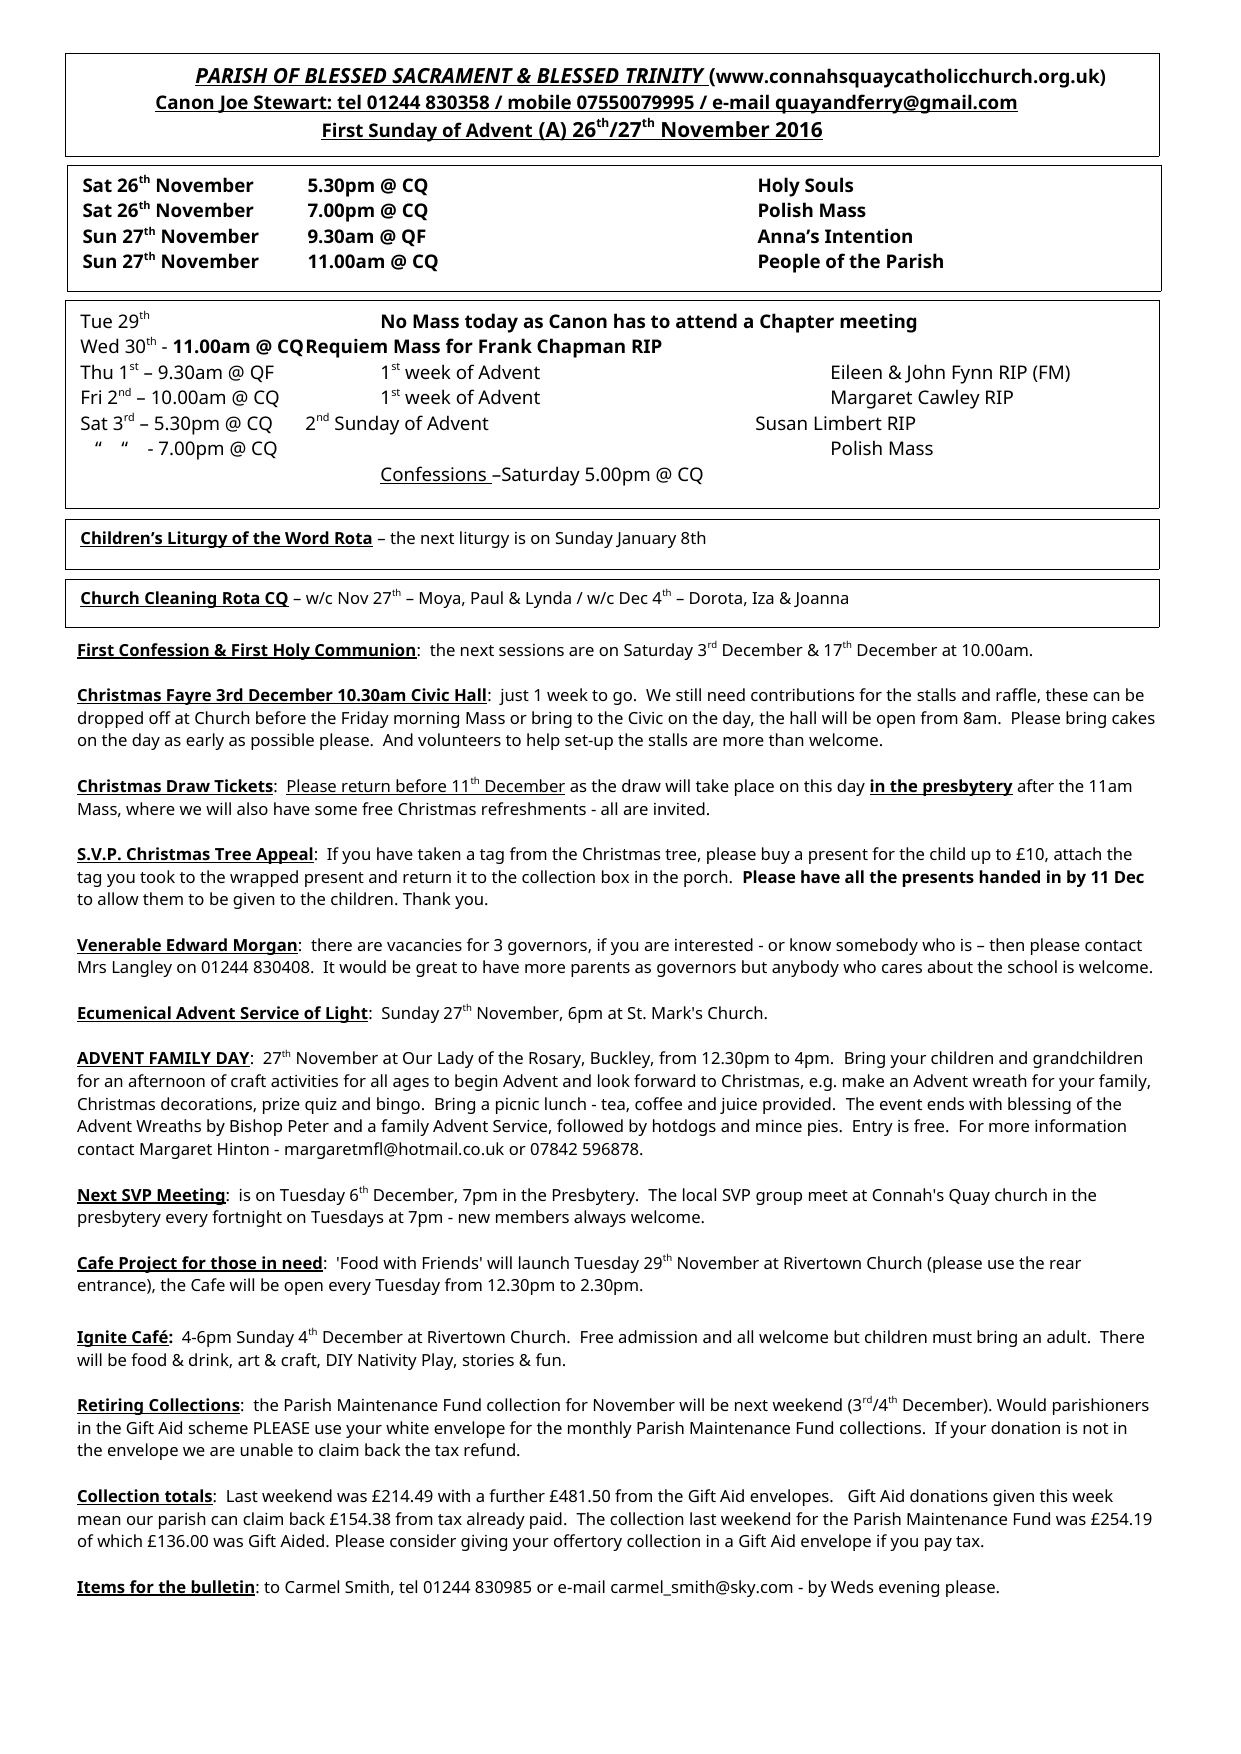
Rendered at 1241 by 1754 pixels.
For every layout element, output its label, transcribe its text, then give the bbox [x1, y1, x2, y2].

text Next SVP Meeting: is on Tuesday 6th December, 7pm in the Presbytery. The local SVP group meet at Connah's Quay church in the presbytery every fortnight on Tuesdays at 7pm - new members always welcome. [77, 1183, 648, 1206]
text Ecumenical Advent Service of Light: Sunday 27th November, 6pm at St. Mark's Church. [77, 1001, 1156, 1024]
text ADVENT FAMILY DAY: 27th November at Our Lady of the Rosary, Buckley, from 12.30pm to 4pm. Bring your children and grandchildren for an afternoon of craft activities for all ages to begin Advent and look forward to Christmas, e.g. make an Advent wreath for your family, Christmas decorations, prize quiz and bingo. Bring a picnic lunch - tea, coffee and juice provided. The event ends with blessing of the Advent Wreaths by Bishop Peter and a family Advent Service, followed by hotdogs and mince pies. Entry is free. For more information contact Margaret Hinton - margaretmfl@hotmail.co.uk or 07842 596878. [77, 1047, 1156, 1160]
text S.V.P. Christmas Tree Appeal: If you have taken a tag from the Christmas tree, please buy a present for the child up to £10, attach the tag you took to the wrapped present and return it to the collection box in the porch. Please have all the presents handed in by 11 Dec to allow them to be given to the children. Thank you. [77, 842, 1156, 911]
text Ignite Café: 4-6pm Sunday 4th December at Rivertown Church. Free admission and all welcome but children must bring an adult. There will be food & drink, art & craft, DIY Nativity Play, stories & fun. [77, 1325, 1156, 1371]
text First Confession & First Holy Communion: the next sessions are on Saturday 3rd December & 17th December at 10.00am. [77, 638, 1156, 661]
text Items for the bulletin: to Carmel Smith, tel 01244 830985 or e-mail carmel_smith@sky.com - by Weds evening please. [77, 1575, 1156, 1598]
text Christmas Fayre 3rd December 10.30am Civic Hall: just 1 week to go. We still need contributions for the stalls and raffle, these can be dropped off at Church before the Friday morning Mass or bring to the Civic on the day, the hall will be open from 8am. Please bring cakes on the day as early as possible please. And volunteers to help set-up the stalls are more than welcome. [77, 683, 1156, 752]
text Retiring Collections: the Parish Maintenance Fund collection for November will be next weekend (3rd/4th December). Would parishioners in the Gift Aid scheme PLEASE use your white envelope for the monthly Parish Maintenance Fund collections. If your donation is not in the envelope we are unable to claim back the tax refund. [77, 1393, 1156, 1462]
text Next SVP Meeting: is on Tuesday 6th December, 7pm in the Presbytery. The local SVP group meet at Connah's Quay church in the presbytery every fortnight on Tuesdays at 7pm - new members always welcome. [705, 1183, 1156, 1228]
text Cafe Project for those in need: 'Food with Friends' will launch Tuesday 29th November at Rivertown Church (please use the rear entrance), the Cafe will be open every Tuesday from 12.30pm to 2.30pm. [77, 1251, 1156, 1325]
text Christmas Draw Tickets: Please return before 11th December as the draw will take place on this day in the presbytery after the 11am Mass, where we will also have some free Christmas refreshments - all are invited. [77, 774, 1156, 820]
text Venerable Edward Morgan: there are vacancies for 3 governors, if you are interested - or know somebody who is – then please contact Mrs Langley on 01244 830408. It would be great to have more parents as governors but anybody who cares about the school is welcome. [77, 933, 1156, 979]
text Collection totals: Last weekend was £214.49 with a further £481.50 from the Gift Aid envelopes. Gift Aid donations given this week mean our parish can claim back £154.38 from tax already paid. The collection last weekend for the Parish Maintenance Fund was £254.19 of which £136.00 was Gift Aided. Please consider giving your offertory collection in a Gift Aid envelope if you pay tax. [77, 1462, 1156, 1552]
